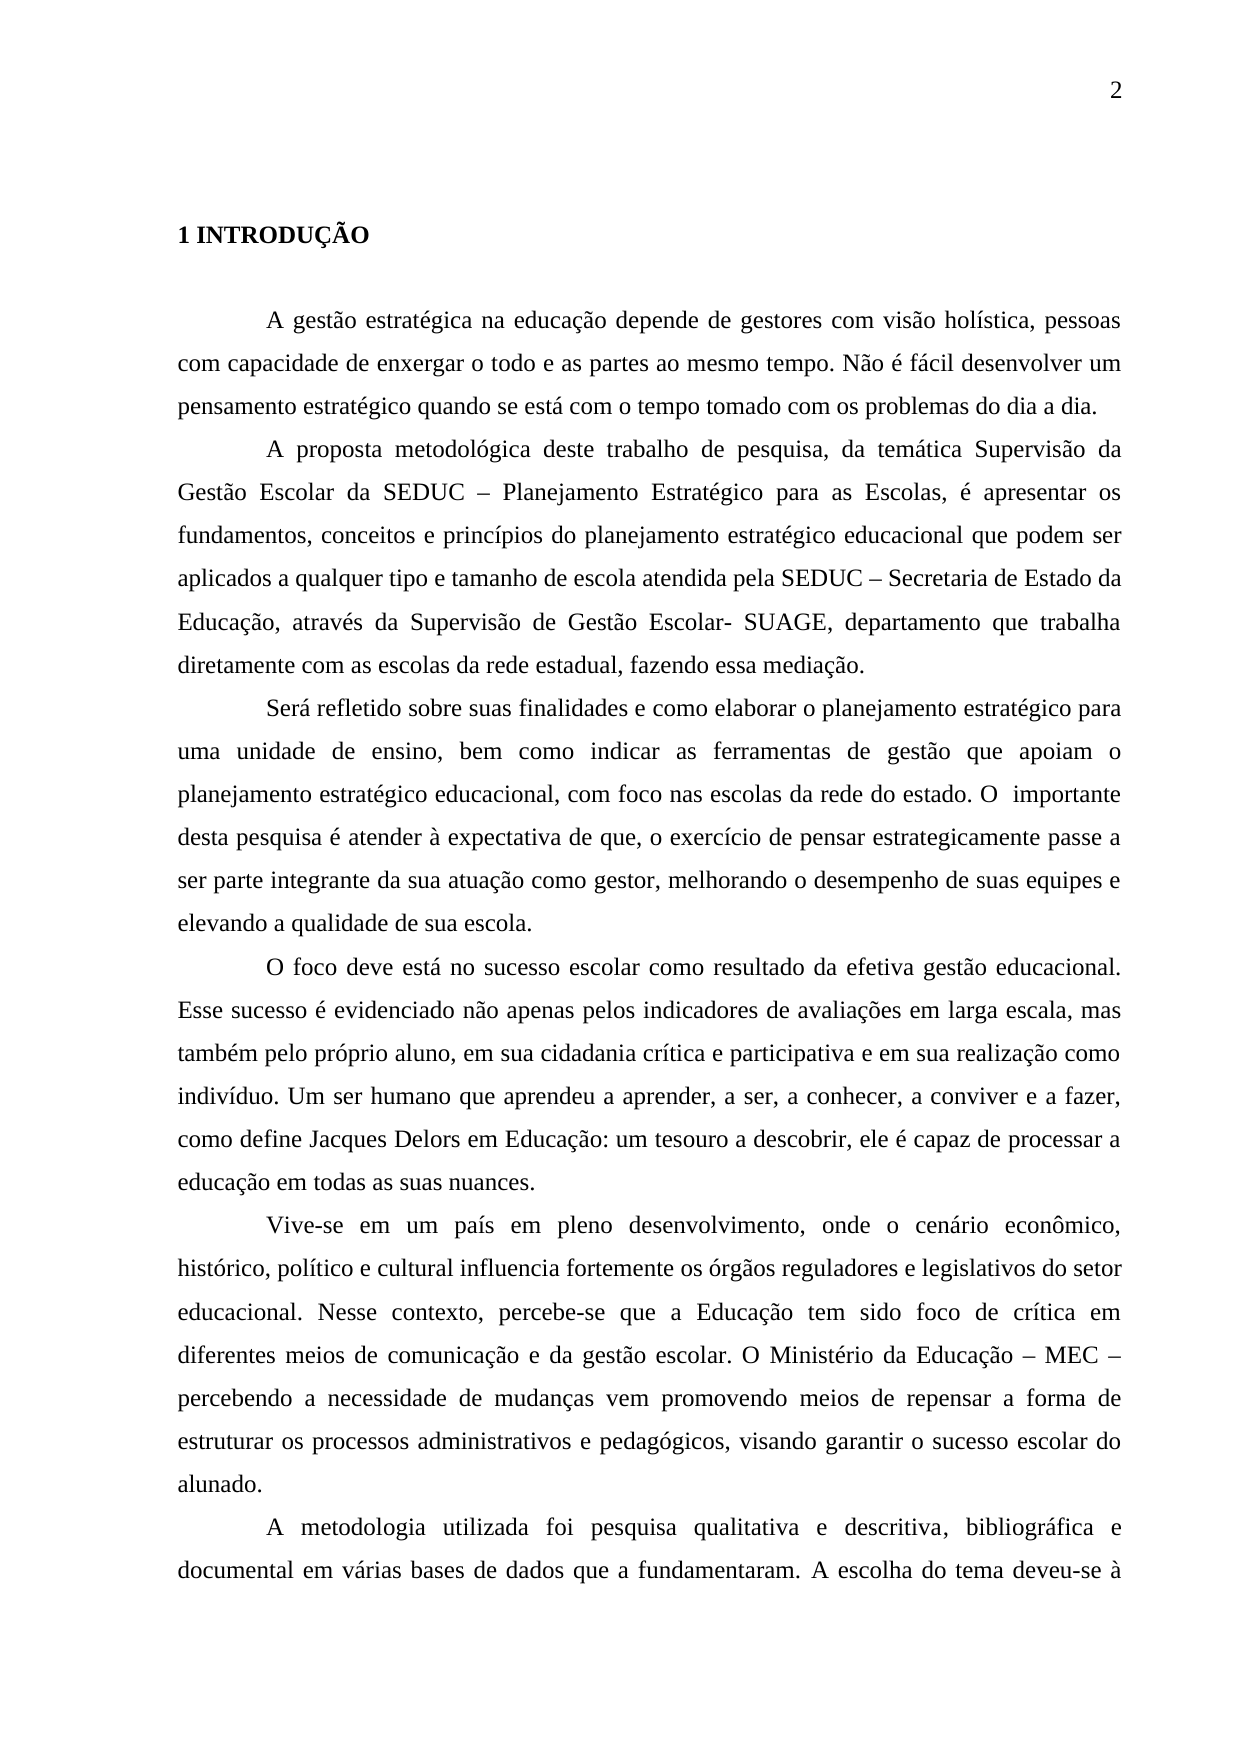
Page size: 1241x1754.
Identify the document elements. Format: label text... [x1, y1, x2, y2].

text 1 INTRODUÇÃO [177, 220, 1122, 249]
text A gestão estratégica na educação depende de gestores com visão holística, pessoas com capacidade de enxergar o todo e as partes ao mesmo tempo. Não é fácil desenvolver um pensamento estratégico quando se está com o tempo tomado com os problemas do dia a dia. [177, 305, 1122, 420]
text Vive-se em um país em pleno desenvolvimento, onde o cenário econômico, histórico, político e cultural influencia fortemente os órgãos reguladores e legislativos do setor educacional. Nesse contexto, percebe-se que a Educação tem sido foco de crítica em diferentes meios de comunicação e da gestão escolar. O Ministério da Educação – MEC – percebendo a necessidade de mudanças vem promovendo meios de repensar a forma de estruturar os processos administrativos e pedagógicos, visando garantir o sucesso escolar do alunado. [177, 1210, 1122, 1498]
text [177, 1512, 1122, 1584]
text A proposta metodológica deste trabalho de pesquisa, da temática Supervisão da Gestão Escolar da SEDUC – Planejamento Estratégico para as Escolas, é apresentar os fundamentos, conceitos e princípios do planejamento estratégico educacional que podem ser aplicados a qualquer tipo e tamanho de escola atendida pela SEDUC – Secretaria de Estado da Educação, através da Supervisão de Gestão Escolar- SUAGE, departamento que trabalha diretamente com as escolas da rede estadual, fazendo essa mediação. [177, 434, 1122, 678]
text Será refletido sobre suas finalidades e como elaborar o planejamento estratégico para uma unidade de ensino, bem como indicar as ferramentas de gestão que apoiam o planejamento estratégico educacional, com foco nas escolas da rede do estado. O importante desta pesquisa é atender à expectativa de que, o exercício de pensar estrategicamente passe a ser parte integrante da sua atuação como gestor, melhorando o desempenho de suas equipes e elevando a qualidade de sua escola. [177, 693, 1122, 937]
text O foco deve está no sucesso escolar como resultado da efetiva gestão educacional. Esse sucesso é evidenciado não apenas pelos indicadores de avaliações em larga escala, mas também pelo próprio aluno, em sua cidadania crítica e participativa e em sua realização como indivíduo. Um ser humano que aprendeu a aprender, a ser, a conhecer, a conviver e a fazer, como define Jacques Delors em Educação: um tesouro a descobrir, ele é capaz de processar a educação em todas as suas nuances. [177, 952, 1122, 1196]
